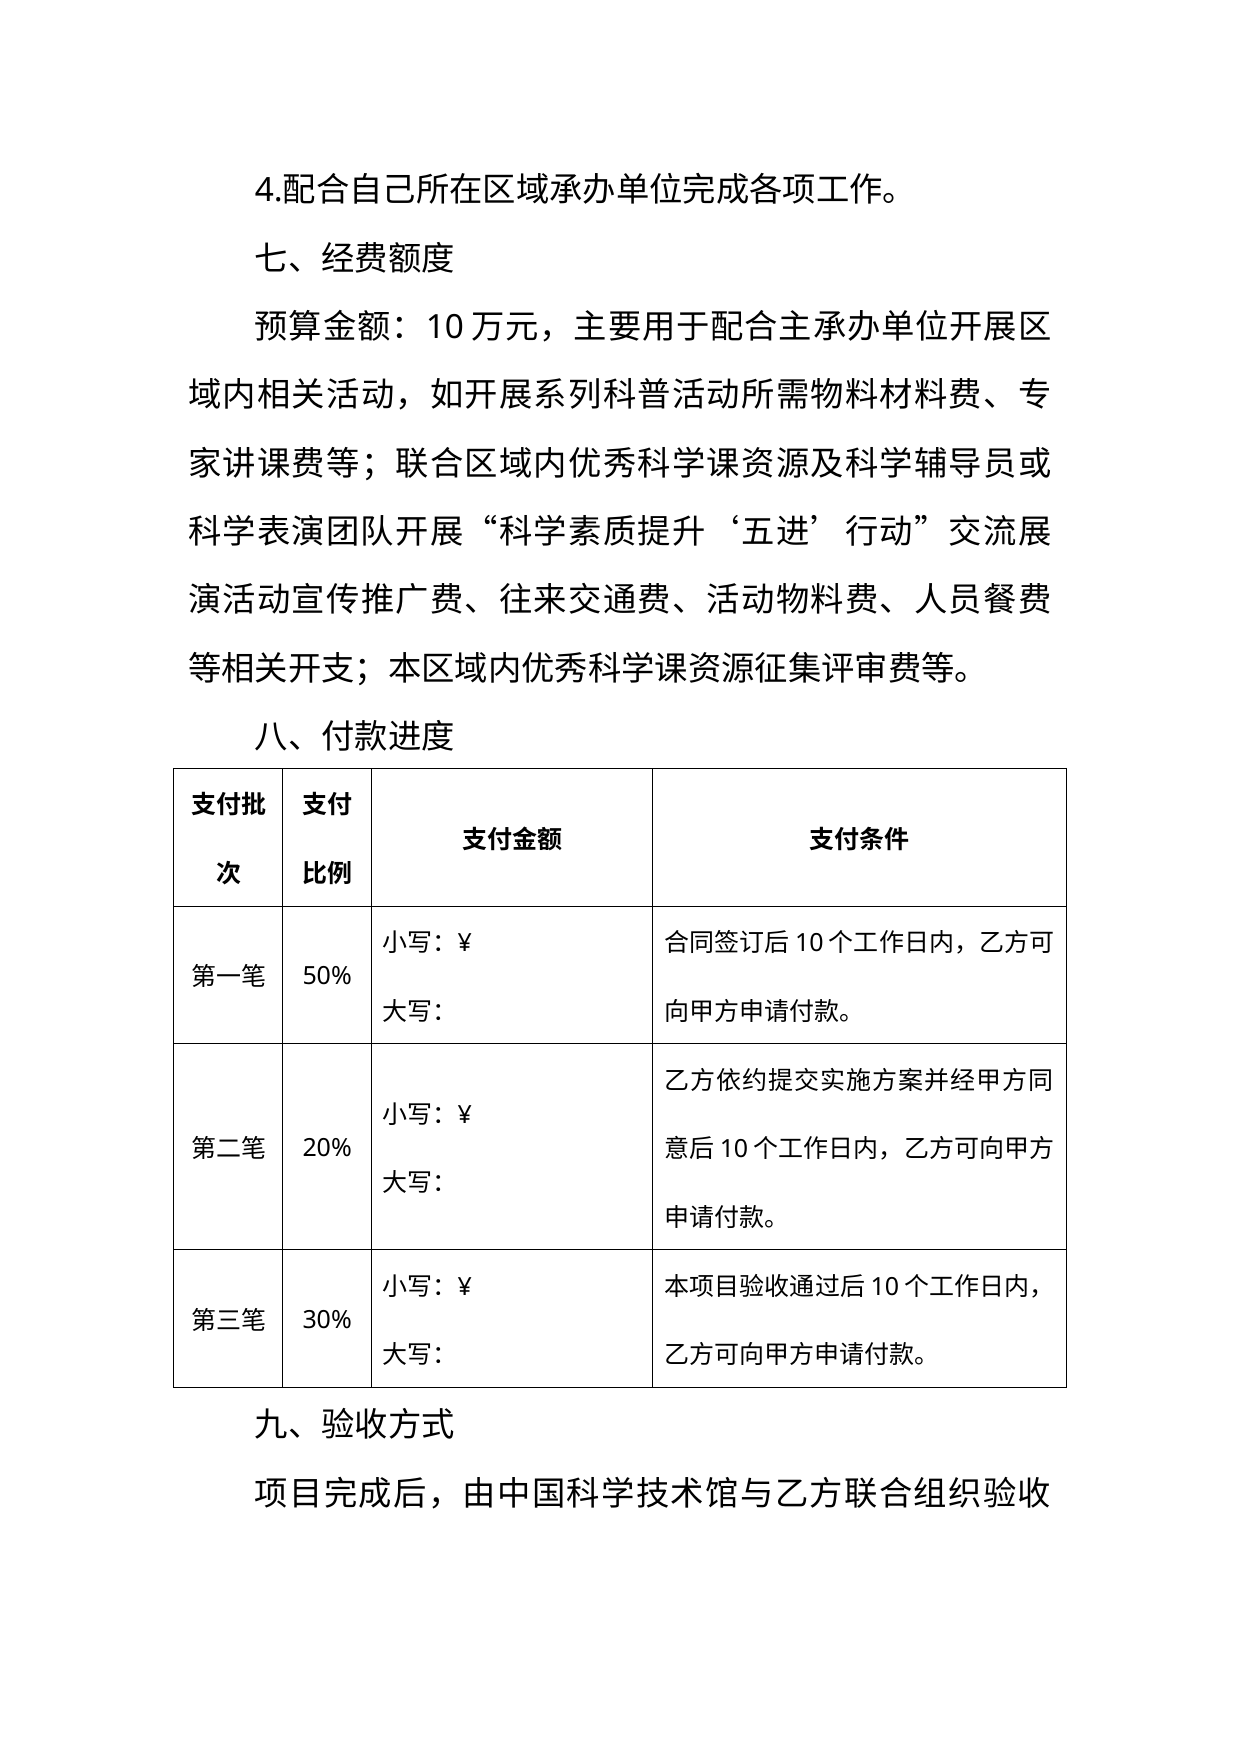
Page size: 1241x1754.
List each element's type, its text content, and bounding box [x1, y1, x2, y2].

table_header 支付金额 [372, 769, 652, 906]
table_header 支付条件 [653, 769, 1066, 906]
table_cell 第三笔 [174, 1250, 282, 1387]
table_header 支付批次 [174, 769, 282, 906]
table_cell 小写：¥ 大写： [372, 1250, 652, 1387]
table_cell 30% [283, 1250, 371, 1387]
table_cell 小写：¥ 大写： [372, 1044, 652, 1249]
table_cell 本项目验收通过后10个工作日内，乙方可向甲方申请付款。 [653, 1250, 1066, 1387]
table_cell 乙方依约提交实施方案并经甲方同意后10个工作日内，乙方可向甲方申请付款。 [653, 1044, 1066, 1249]
list 八、付款进度 [188, 699, 1052, 768]
table_cell 20% [283, 1044, 371, 1249]
table_cell 第一笔 [174, 907, 282, 1043]
table_cell 合同签订后10个工作日内，乙方可向甲方申请付款。 [653, 907, 1066, 1043]
text 七、经费额度 [188, 221, 1052, 289]
table_cell 小写：¥ 大写： [372, 907, 652, 1043]
text 4.配合自己所在区域承办单位完成各项工作。 [188, 153, 1052, 221]
text 九、验收方式 [188, 1388, 1052, 1456]
table_cell 50% [283, 907, 371, 1043]
text 预算金额：10万元，主要用于配合主承办单位开展区域内相关活动，如开展系列科普活动所需物料材料费、专家讲课费等；联合区域内优秀科学课资源及科学辅导员或科学表演团队开展“科学素质提升‘五进’行动”交流展演活动宣传推广费、往来交通费、活动物料费、人员餐费等相关开支；本区域内优秀科学课资源征集评审费等。 [188, 289, 1052, 699]
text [188, 1456, 1052, 1525]
table_cell 第二笔 [174, 1044, 282, 1249]
table_header 支付比例 [283, 769, 371, 906]
